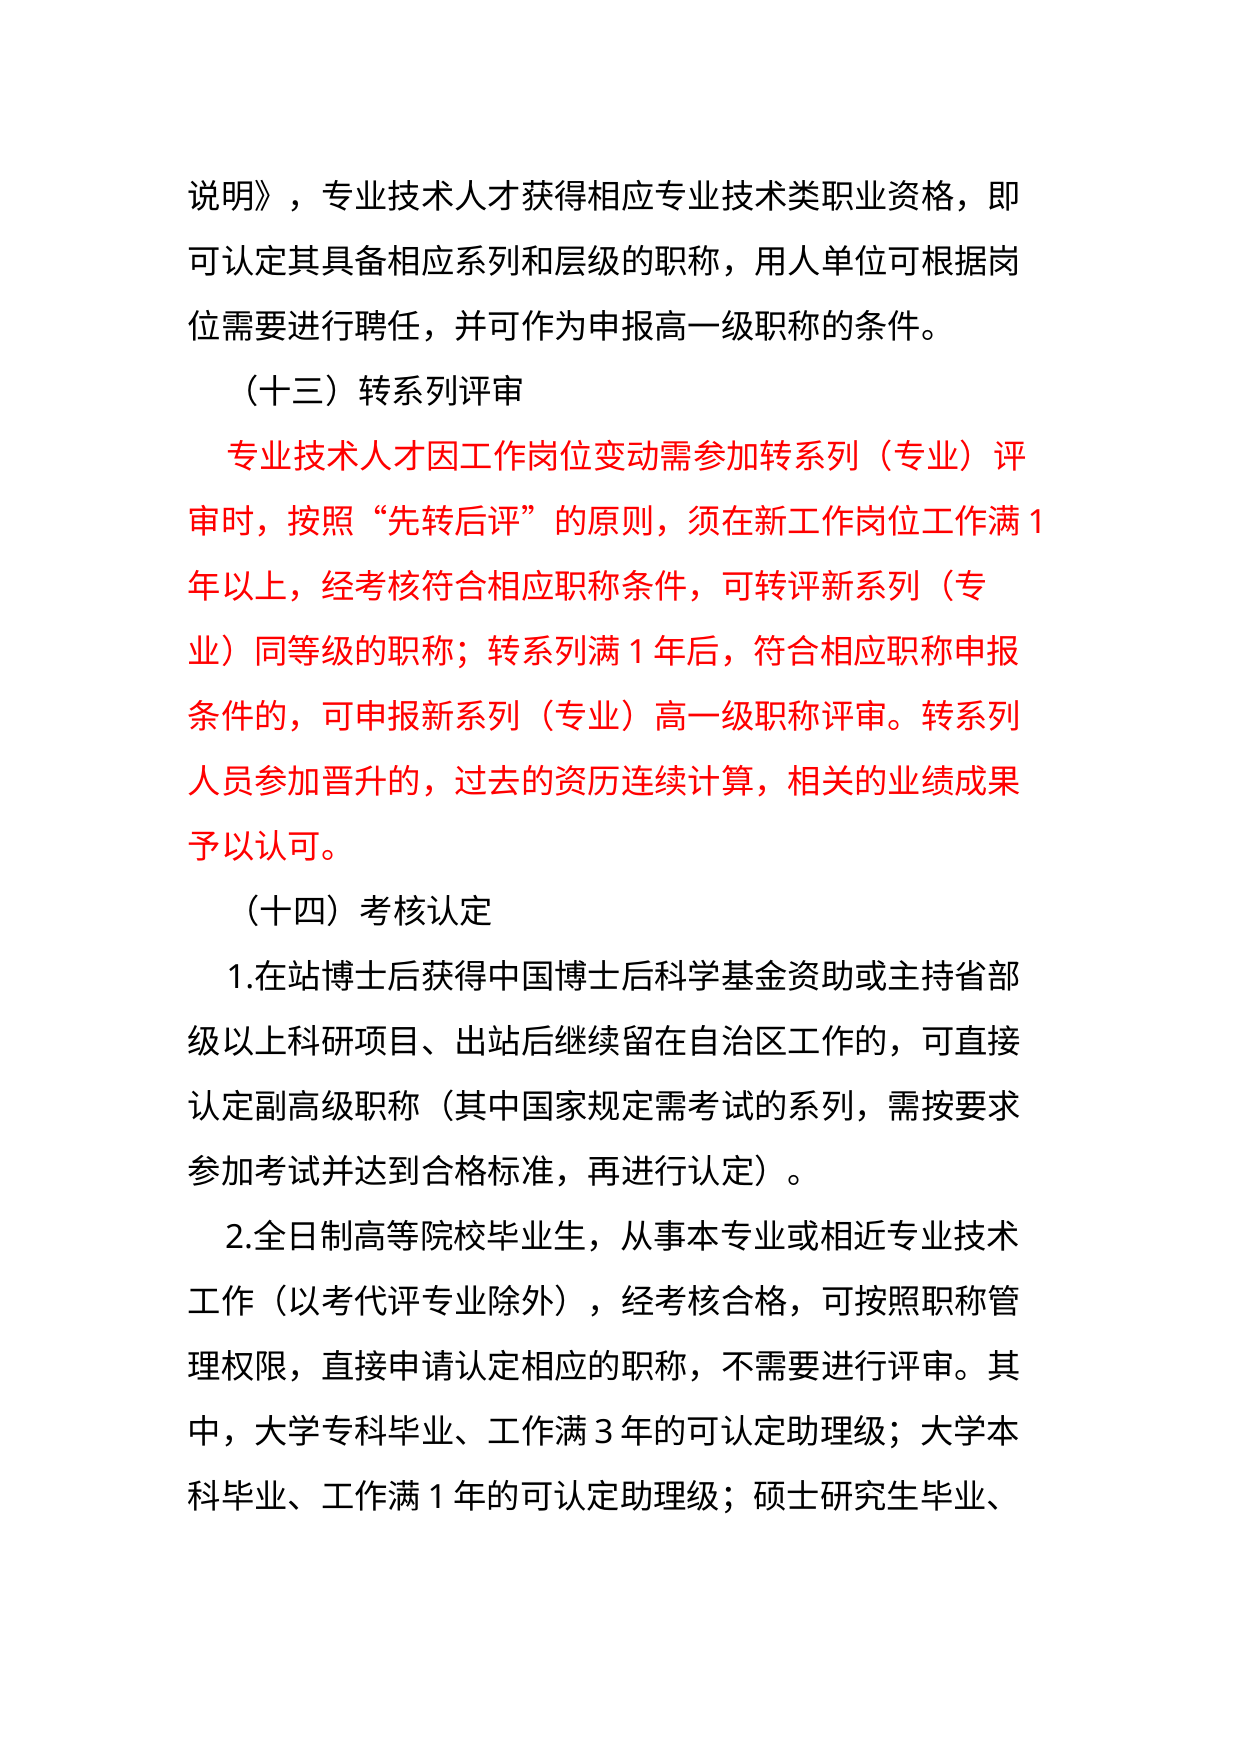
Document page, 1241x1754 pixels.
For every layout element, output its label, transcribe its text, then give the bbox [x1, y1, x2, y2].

text 1.在站博士后获得中国博士后科学基金资助或主持省部级以上科研项目、出站后继续留在自治区工作的，可直接认定副高级职称（其中国家规定需考试的系列，需按要求参加考试并达到合格标准，再进行认定）。 [187, 942, 1053, 1202]
text （十四）考核认定 [187, 877, 1053, 942]
text 专业技术人才因工作岗位变动需参加转系列（专业）评审时，按照“先转后评”的原则，须在新工作岗位工作满1年以上，经考核符合相应职称条件，可转评新系列（专业）同等级的职称；转系列满1年后，符合相应职称申报条件的，可申报新系列（专业）高一级职称评审。转系列人员参加晋升的，过去的资历连续计算，相关的业绩成果予以认可。 [187, 422, 1053, 877]
text （十三）转系列评审 [187, 357, 1053, 422]
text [187, 1202, 1053, 1527]
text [187, 162, 1053, 357]
